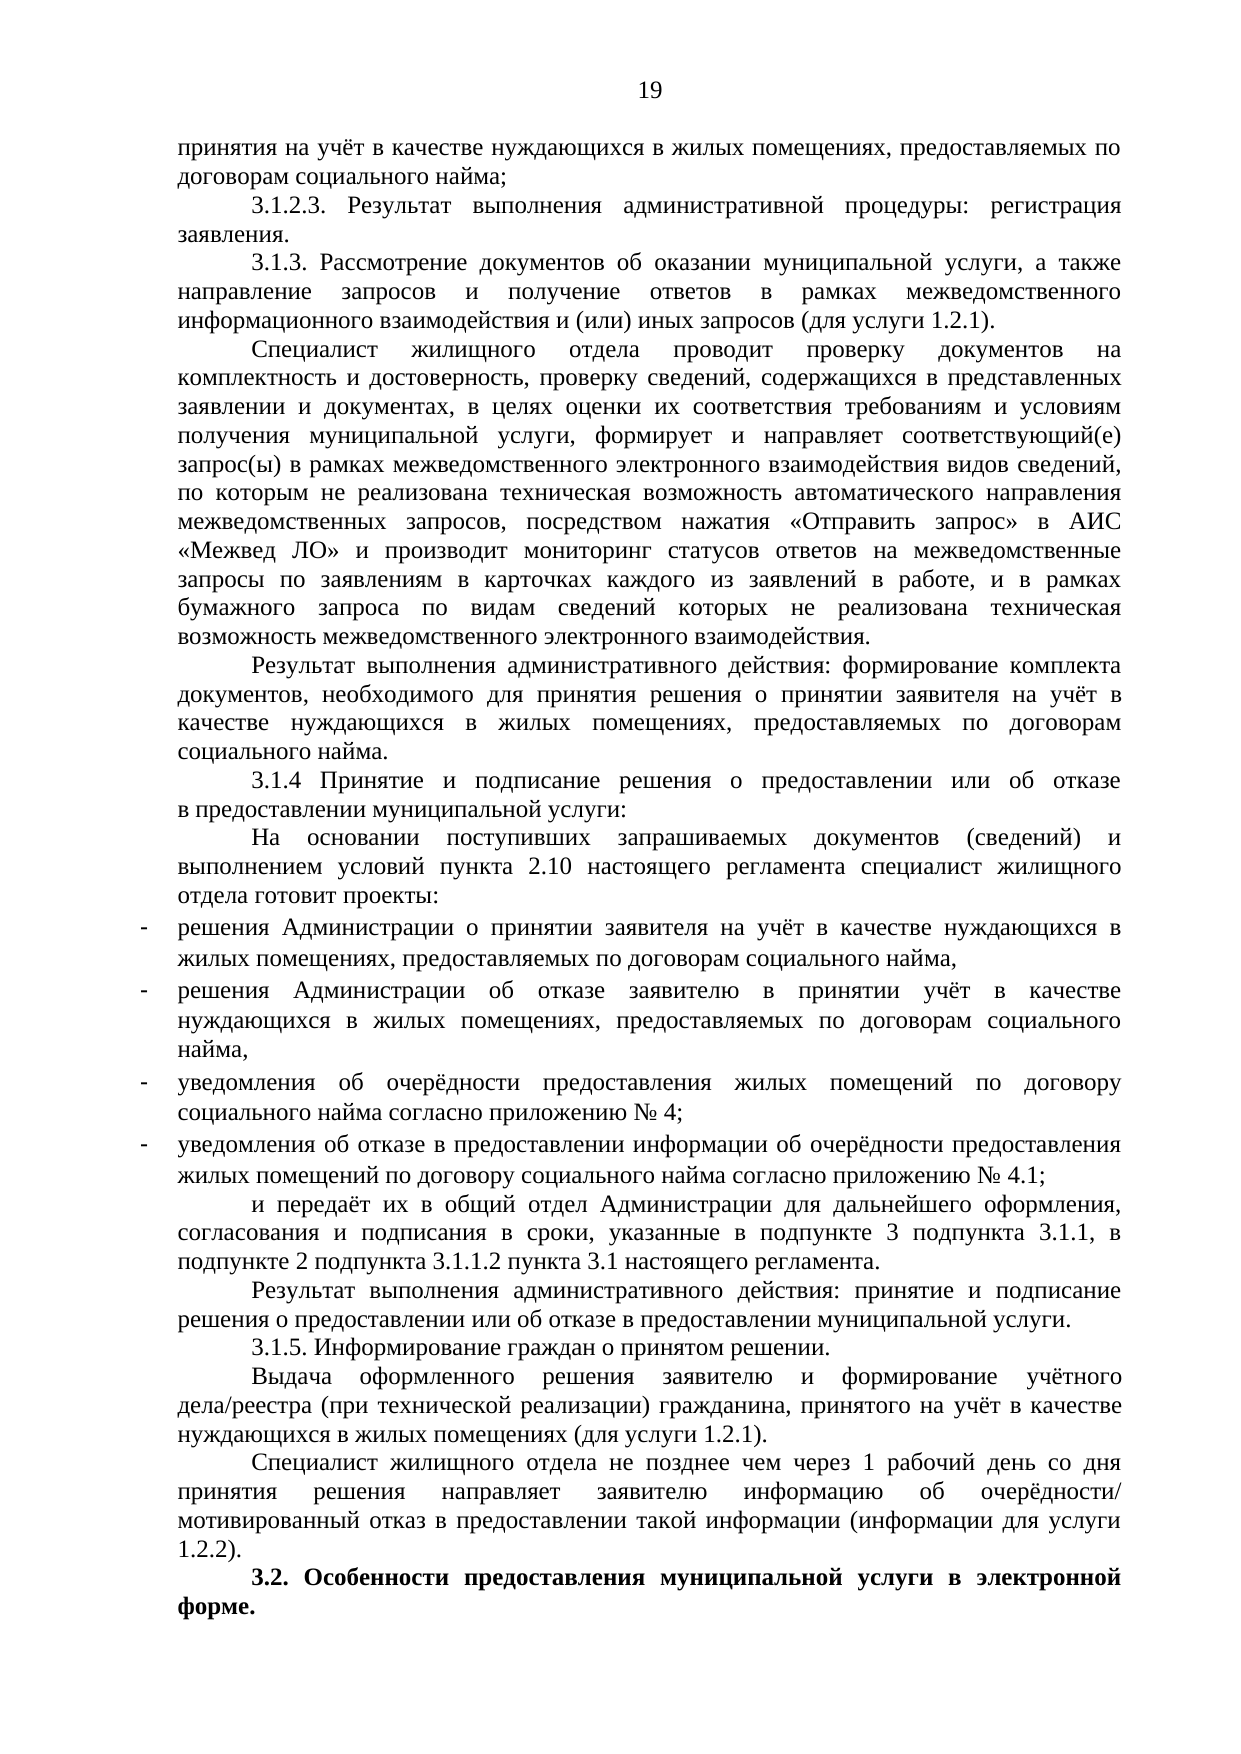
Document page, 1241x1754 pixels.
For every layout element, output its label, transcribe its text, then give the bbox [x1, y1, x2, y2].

text 3.1.4 Принятие и подписание решения о предоставлении или об отказе в предоставлении муниципальной услуги: [177, 765, 1122, 822]
text 3.2. Особенности предоставления муниципальной услуги в электронной форме. [177, 1562, 1122, 1620]
text 3.1.5. Информирование граждан о принятом решении. [177, 1332, 1122, 1361]
text Результат выполнения административного действия: формирование комплекта документов, необходимого для принятия решения о принятии заявителя на учёт в качестве нуждающихся в жилых помещениях, предоставляемых по договорам социального найма. [177, 650, 1122, 765]
text Специалист жилищного отдела проводит проверку документов на комплектность и достоверность, проверку сведений, содержащихся в представленных заявлении и документах, в целях оценки их соответствия требованиям и условиям получения муниципальной услуги, формирует и направляет соответствующий(е) запрос(ы) в рамках межведомственного электронного взаимодействия видов сведений, по которым не реализована техническая возможность автоматического направления межведомственных запросов, посредством нажатия «Отправить запрос» в АИС «Межвед ЛО» и производит мониторинг статусов ответов на межведомственные запросы по заявлениям в карточках каждого из заявлений в работе, и в рамках бумажного запроса по видам сведений которых не реализована техническая возможность межведомственного электронного взаимодействия. [177, 334, 1122, 650]
text и передаёт их в общий отдел Администрации для дальнейшего оформления, согласования и подписания в сроки, указанные в подпункте 3 подпункта 3.1.1, в подпункте 2 подпункта 3.1.1.2 пункта 3.1 настоящего регламента. [177, 1189, 1122, 1275]
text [177, 132, 1122, 190]
text На основании поступивших запрашиваемых документов (сведений) и выполнением условий пункта 2.10 настоящего регламента специалист жилищного отдела готовит проекты: [177, 822, 1122, 909]
text Результат выполнения административного действия: принятие и подписание решения о предоставлении или об отказе в предоставлении муниципальной услуги. [177, 1275, 1122, 1332]
text 3.1.3. Рассмотрение документов об оказании муниципальной услуги, а также направление запросов и получение ответов в рамках межведомственного информационного взаимодействия и (или) иных запросов (для услуги 1.2.1). [177, 247, 1122, 334]
text 3.1.2.3. Результат выполнения административной процедуры: регистрация заявления. [177, 190, 1122, 247]
text Специалист жилищного отдела не позднее чем через 1 рабочий день со дня принятия решения направляет заявителю информацию об очерёдности/ мотивированный отказ в предоставлении такой информации (информации для услуги 1.2.2). [177, 1447, 1122, 1562]
list уведомления об очерёдности предоставления жилых помещений по договору социального найма согласно приложению № 4; [140, 1063, 1122, 1126]
list решения Администрации о принятии заявителя на учёт в качестве нуждающихся в жилых помещениях, предоставляемых по договорам социального найма, [140, 909, 1122, 972]
list уведомления об отказе в предоставлении информации об очерёдности предоставления жилых помещений по договору социального найма согласно приложению № 4.1; [140, 1126, 1122, 1189]
list решения Администрации об отказе заявителю в принятии учёт в качестве нуждающихся в жилых помещениях, предоставляемых по договорам социального найма, [140, 972, 1122, 1063]
text Выдача оформленного решения заявителю и формирование учётного дела/реестра (при технической реализации) гражданина, принятого на учёт в качестве нуждающихся в жилых помещениях (для услуги 1.2.1). [177, 1361, 1122, 1447]
